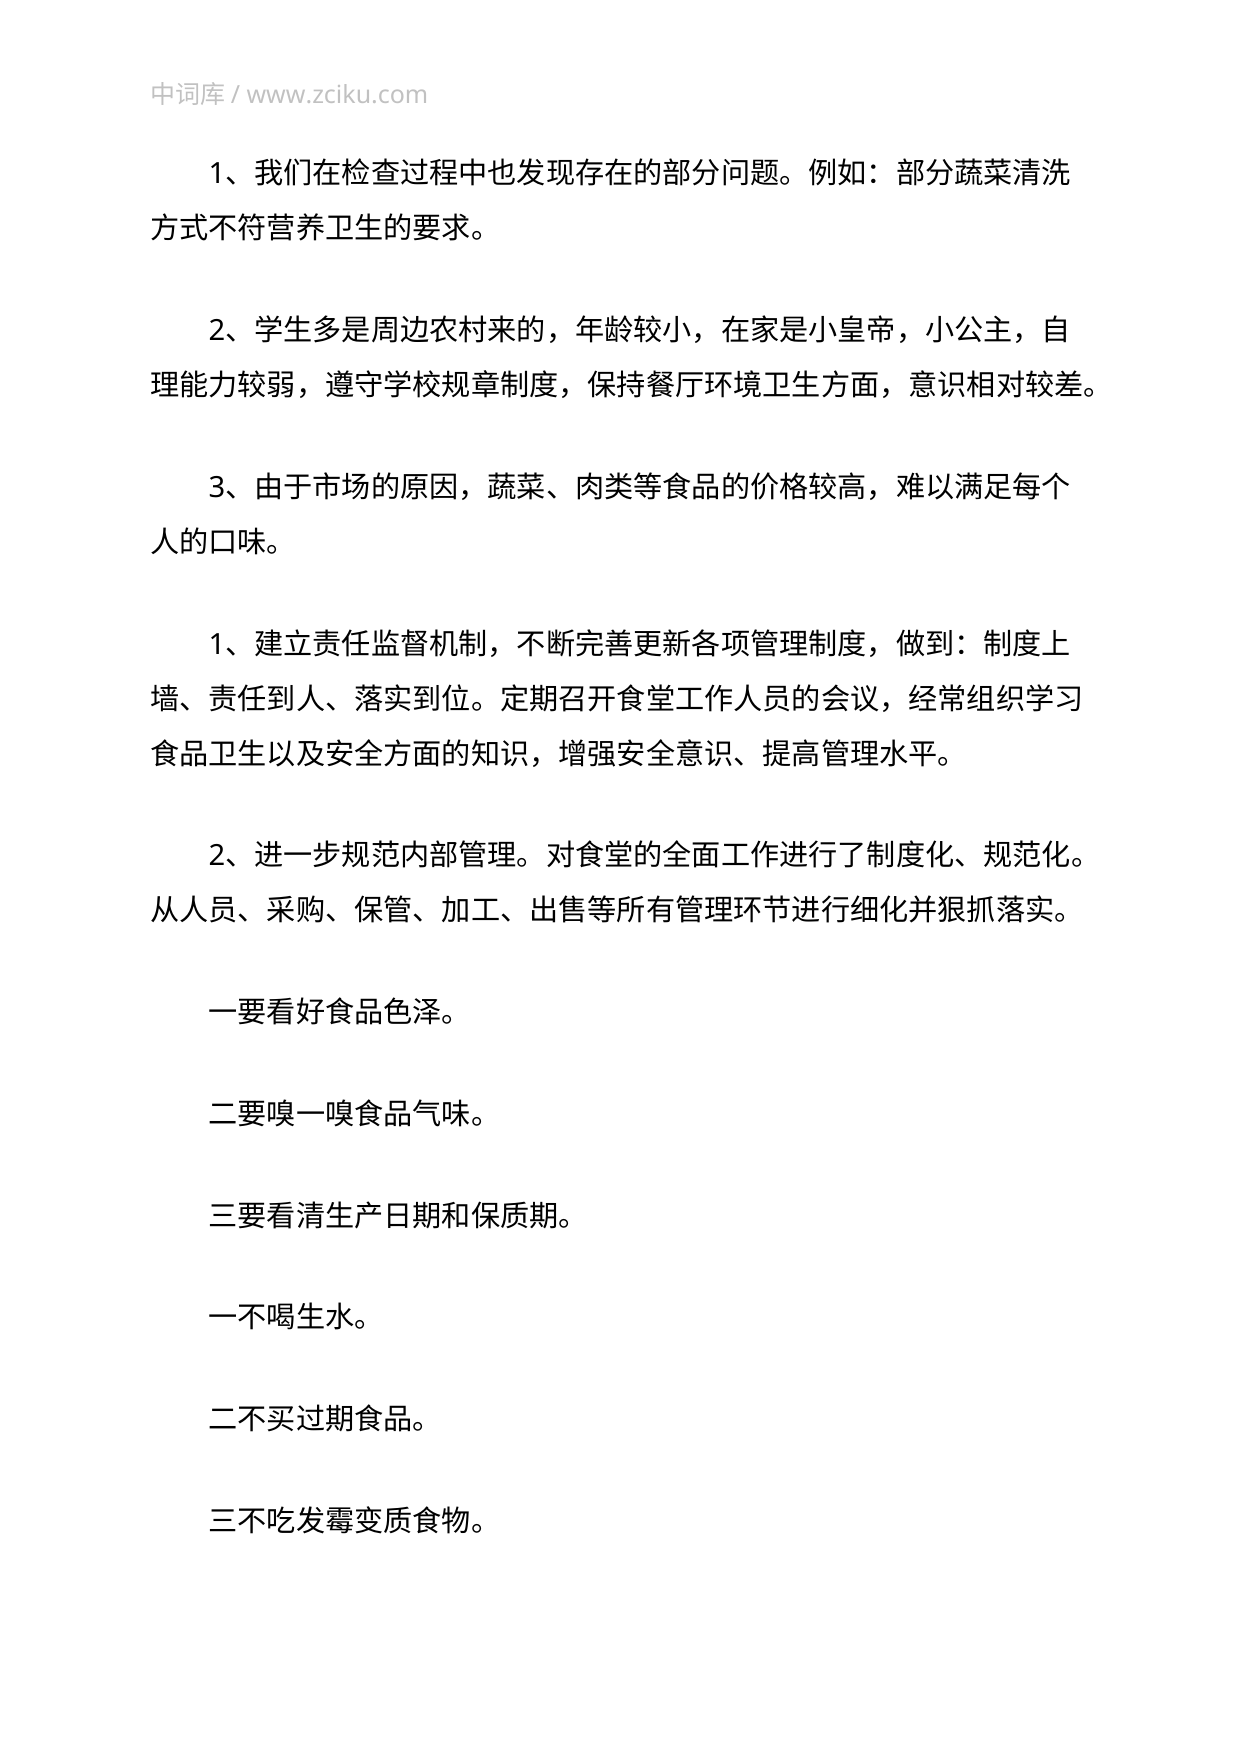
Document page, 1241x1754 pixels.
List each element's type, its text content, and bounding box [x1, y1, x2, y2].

text 1、建立责任监督机制，不断完善更新各项管理制度，做到：制度上墙、责任到人、落实到位。定期召开食堂工作人员的会议，经常组织学习食品卫生以及安全方面的知识，增强安全意识、提高管理水平。 [150, 620, 1090, 772]
text 1、我们在检查过程中也发现存在的部分问题。例如：部分蔬菜清洗方式不符营养卫生的要求。 [150, 150, 1090, 247]
text 一不喝生水。 [150, 1294, 1090, 1336]
text 3、由于市场的原因，蔬菜、肉类等食品的价格较高，难以满足每个人的口味。 [150, 463, 1090, 561]
text 2、进一步规范内部管理。对食堂的全面工作进行了制度化、规范化。从人员、采购、保管、加工、出售等所有管理环节进行细化并狠抓落实。 [150, 832, 1090, 929]
text 二要嗅一嗅食品气味。 [150, 1091, 1090, 1133]
text 2、学生多是周边农村来的，年龄较小，在家是小皇帝，小公主，自理能力较弱，遵守学校规章制度，保持餐厅环境卫生方面，意识相对较差。 [150, 307, 1090, 404]
text 二不买过期食品。 [150, 1396, 1090, 1438]
text 三要看清生产日期和保质期。 [150, 1192, 1090, 1234]
text 三不吃发霉变质食物。 [150, 1498, 1090, 1540]
text 一要看好食品色泽。 [150, 989, 1090, 1031]
